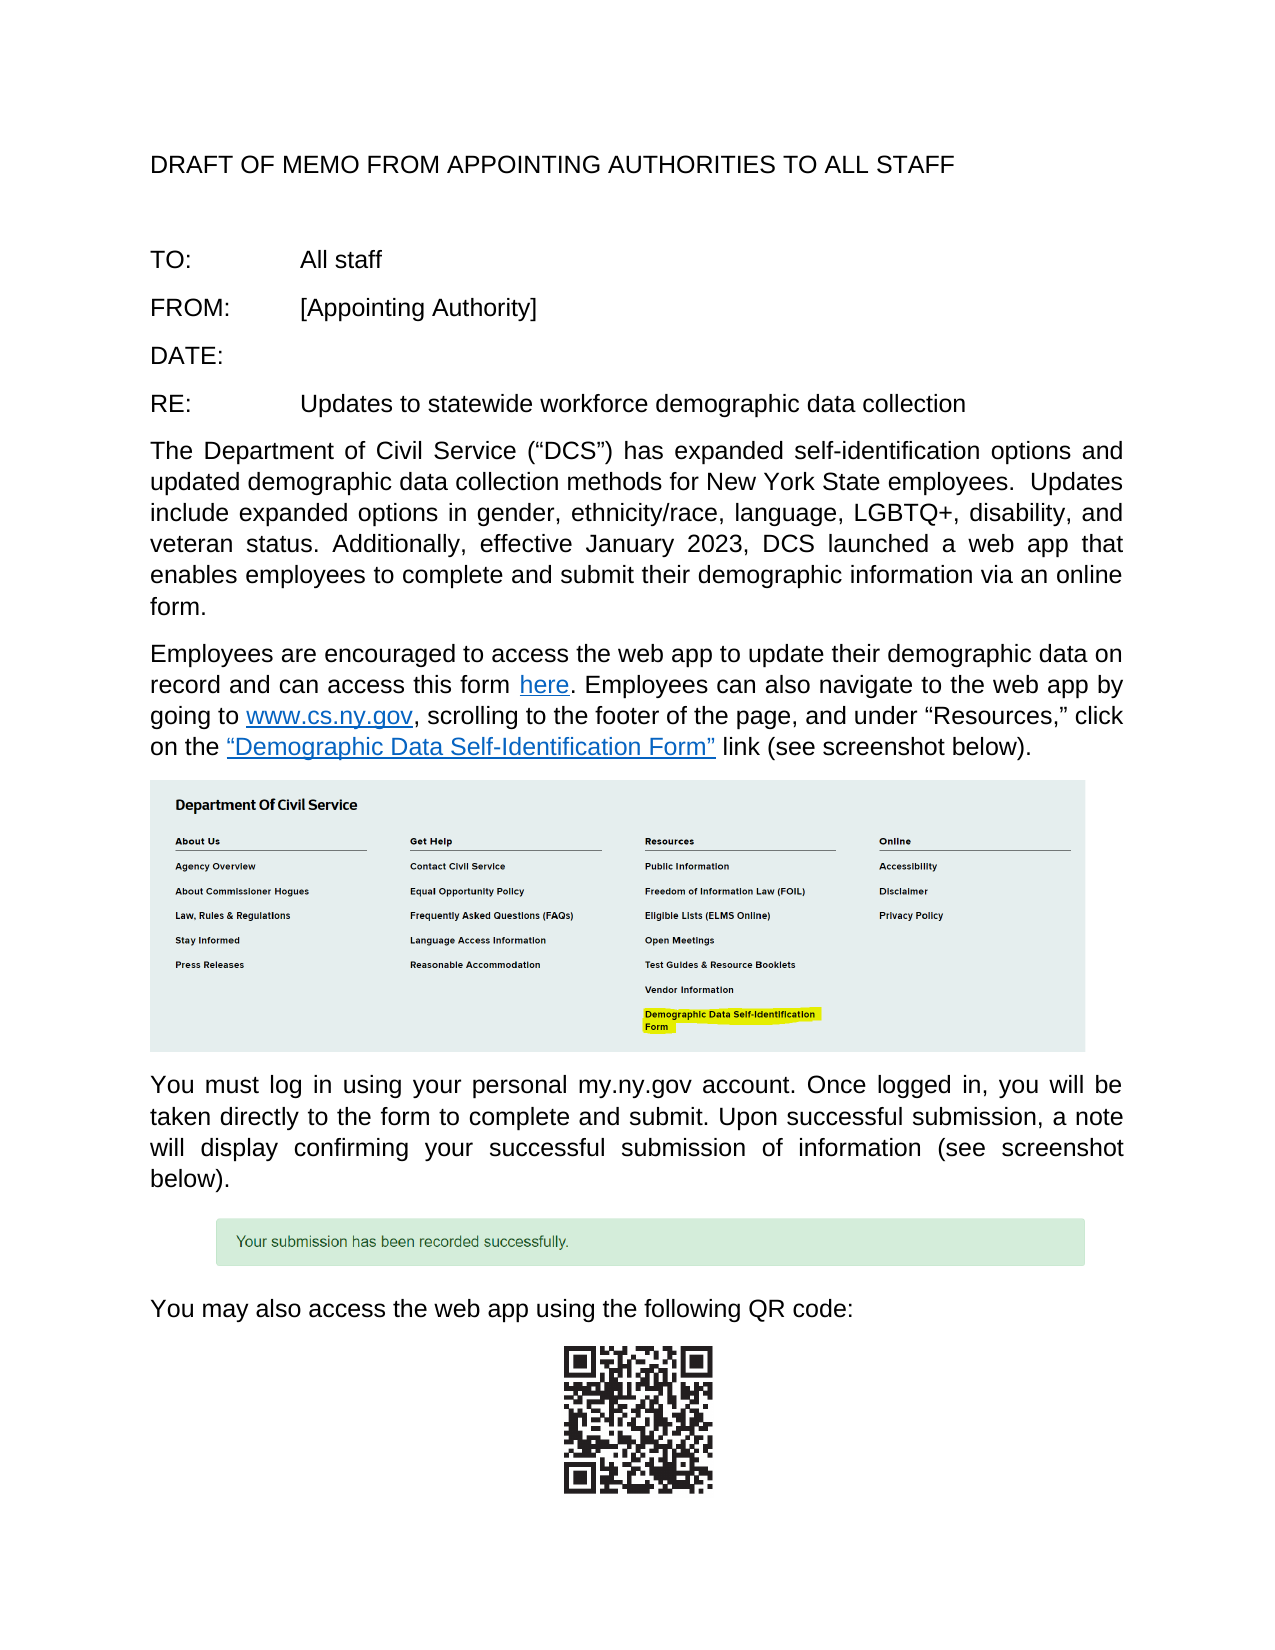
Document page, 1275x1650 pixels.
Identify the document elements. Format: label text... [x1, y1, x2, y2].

text You must log in using your personal my.ny.gov account. Once logged in, you will be taken directly to the form to complete and submit. Upon successful submission, a note will display confirming your successful submission of information (see screenshot below). [150, 1070, 1125, 1192]
text Employees are encouraged to access the web app to update their demographic data on record and can access this form here. Employees can also navigate to the web app by going to www.cs.ny.gov, scrolling to the footer of the page, and under “Resources,” click on the “Demographic Data Self-Identification Form” link (see screenshot below). [150, 639, 1125, 761]
text The Department of Civil Service (“DCS”) has expanded self-identification options and updated demographic data collection methods for New York State employees. Updates include expanded options in gender, ethnicity/race, language, LGBTQ+, disability, and veteran status. Additionally, effective January 2023, DCS launched a web app that enables employees to complete and submit their demographic information via an online form. [150, 436, 1125, 620]
text DATE: [150, 341, 1125, 369]
text DRAFT OF MEMO FROM APPOINTING AUTHORITIES TO ALL STAFF [150, 150, 1125, 179]
picture [150, 780, 1086, 1052]
picture [150, 1211, 1125, 1276]
text You may also access the web app using the following QR code: [150, 1294, 1125, 1323]
text TO: All staff [150, 245, 1125, 274]
picture [561, 1342, 714, 1498]
text FROM: [Appointing Authority] [150, 293, 1125, 322]
text RE: Updates to statewide workforce demographic data collection [150, 388, 1125, 417]
